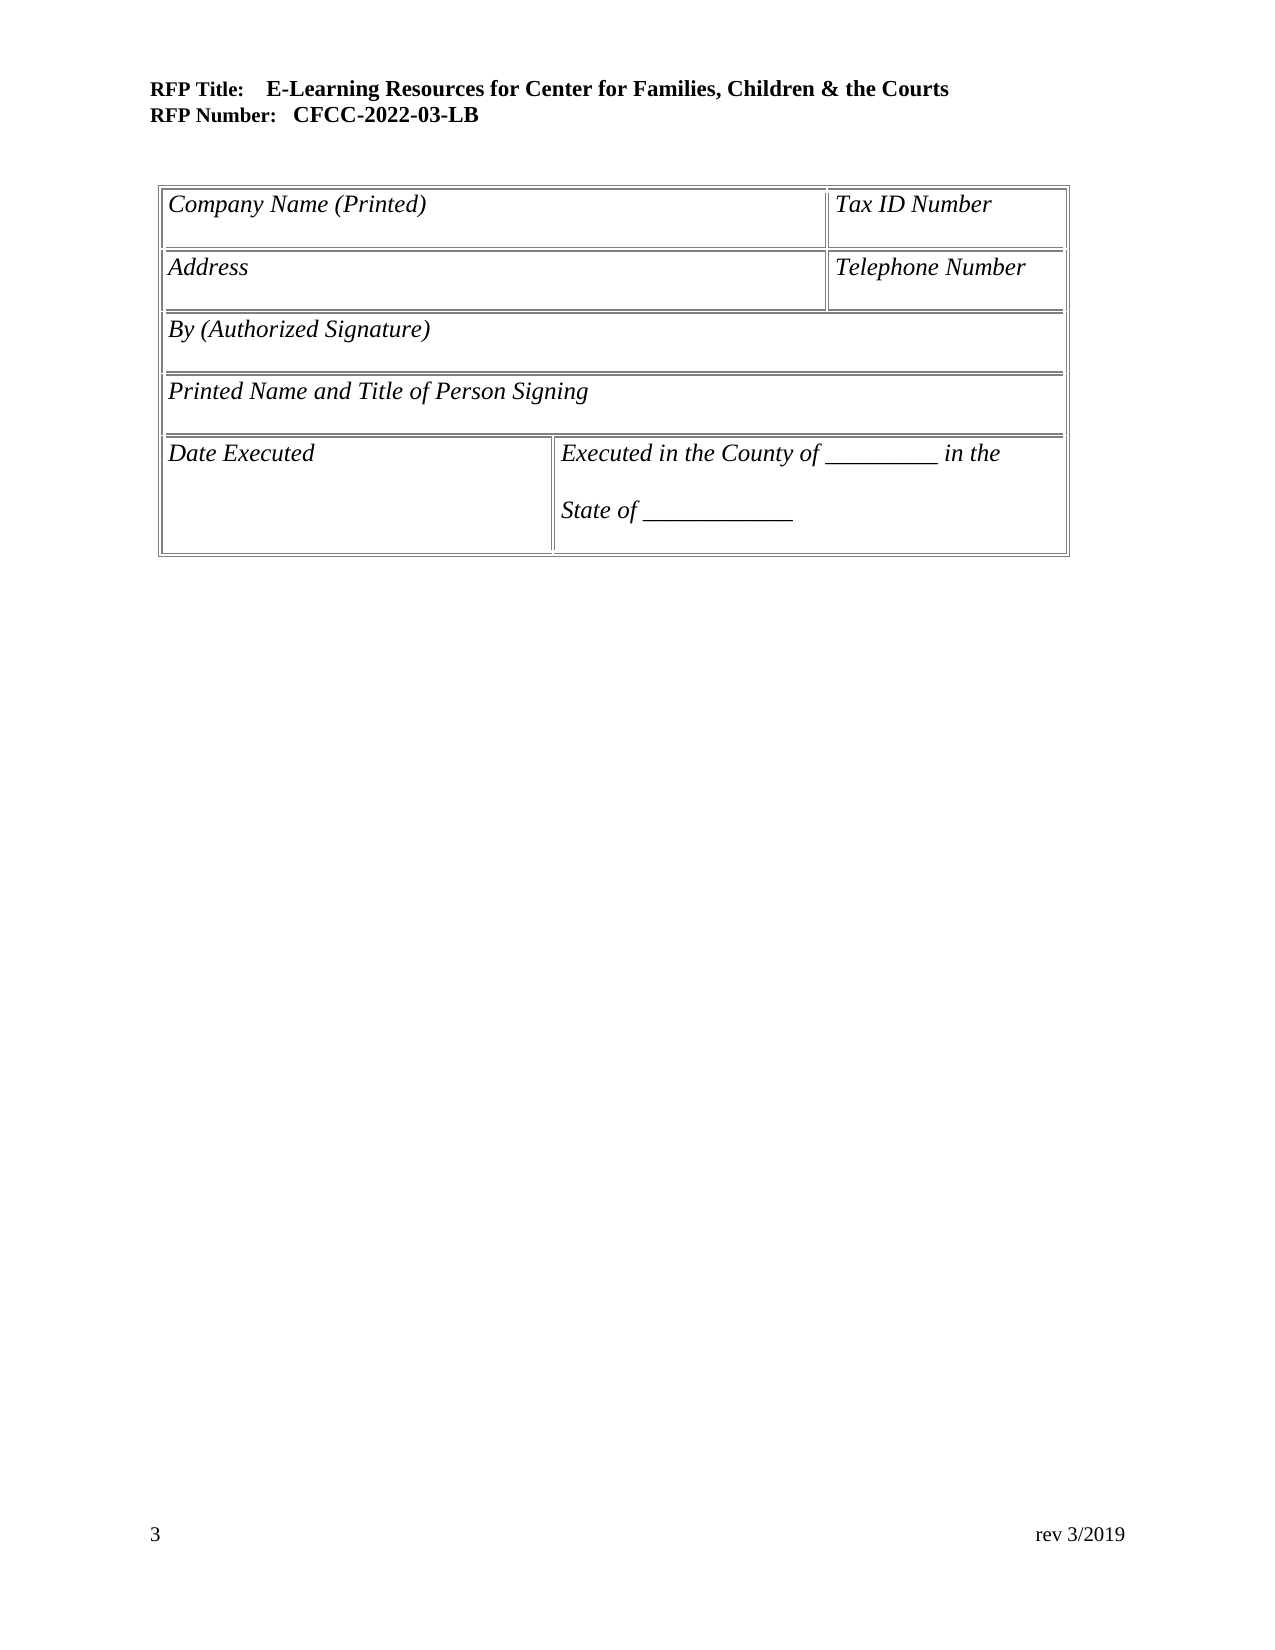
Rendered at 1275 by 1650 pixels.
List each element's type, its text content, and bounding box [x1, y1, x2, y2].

table_cell Telephone Number [827, 247, 1068, 309]
table_cell Date Executed [160, 433, 553, 553]
table_header Company Name (Printed) [160, 186, 827, 247]
table_cell Executed in the County of _________ in the State of ____________ [553, 433, 1068, 553]
table_cell Printed Name and Title of Person Signing [160, 371, 1068, 433]
table_cell Address [160, 247, 827, 309]
table_header Tax ID Number [827, 189, 1066, 247]
table_cell By (Authorized Signature) [160, 309, 1068, 371]
